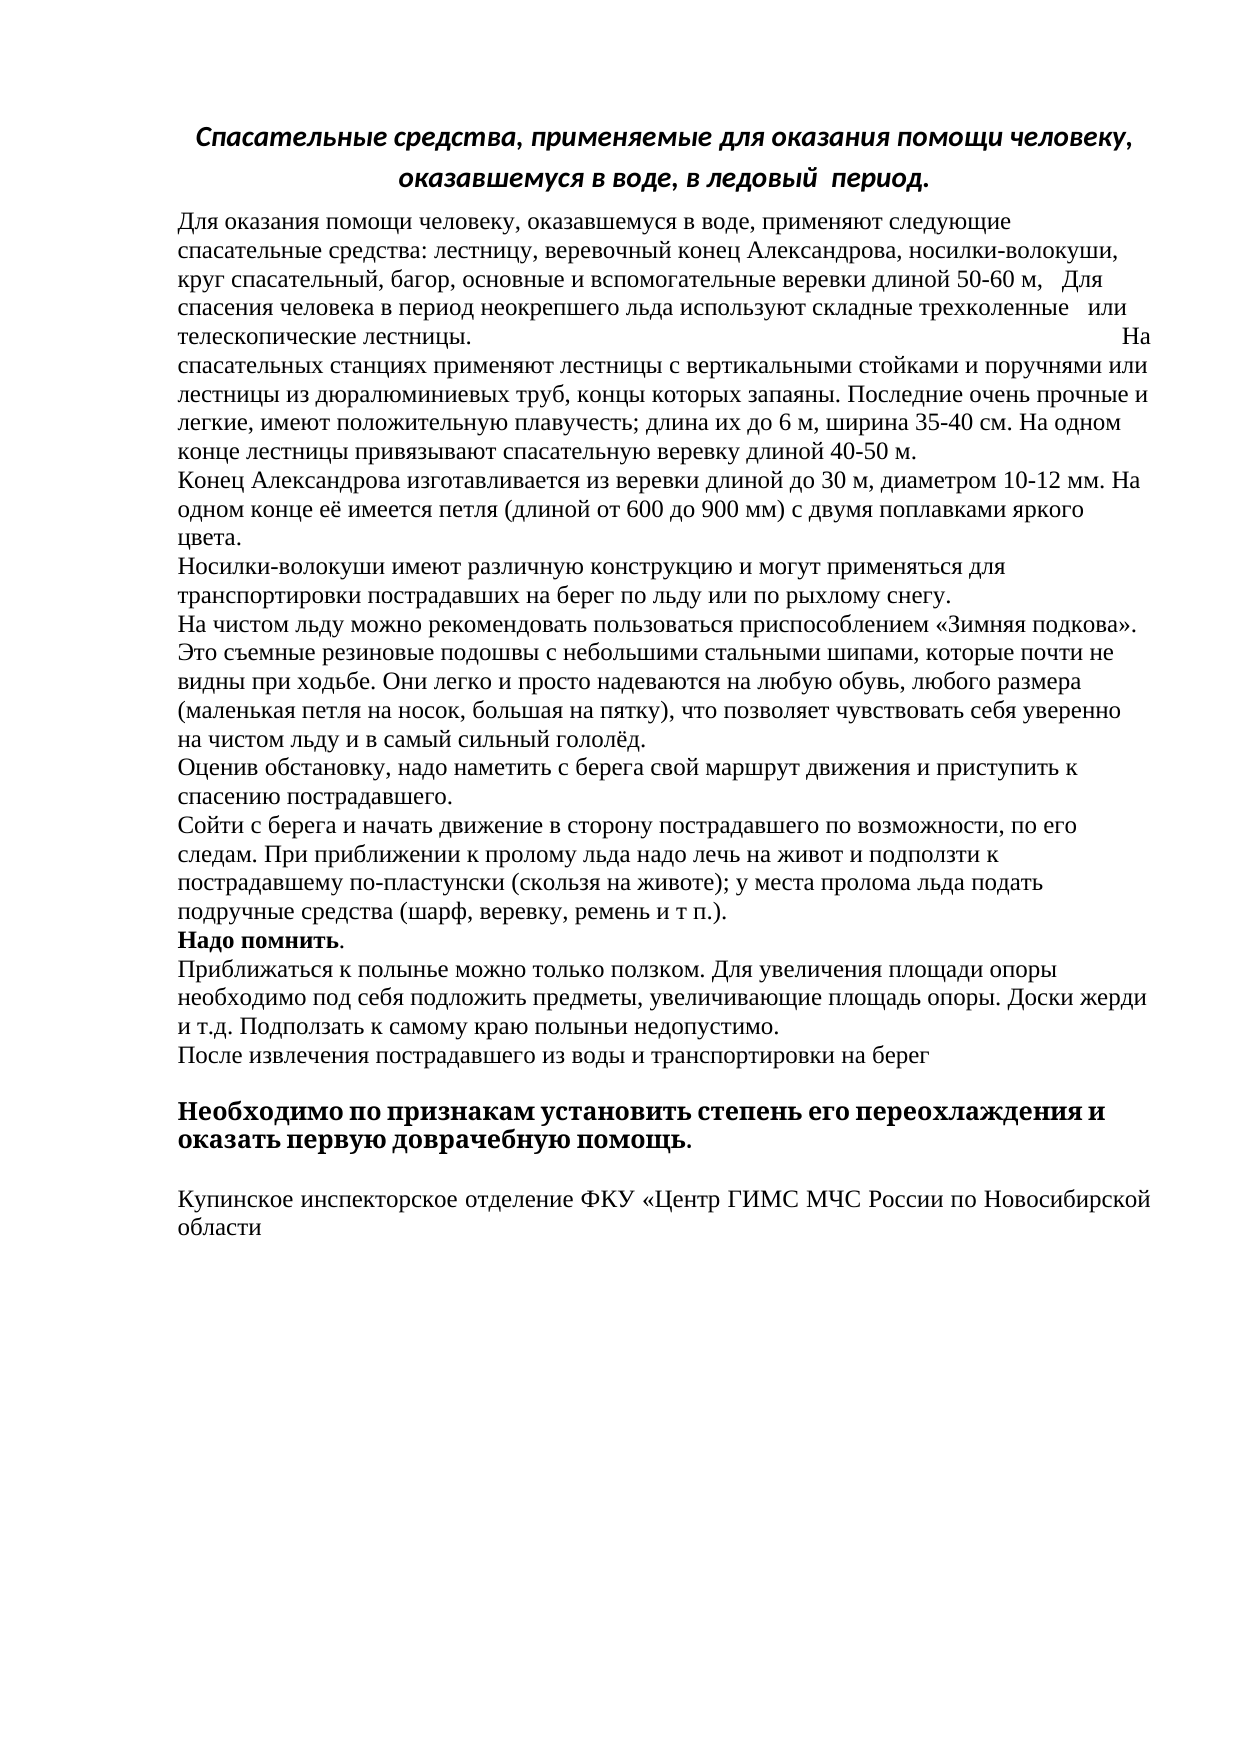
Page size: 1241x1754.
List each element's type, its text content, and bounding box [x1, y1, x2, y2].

subtitle Спасательные средства, применяемые для оказания помощи человеку, оказавшемуся в воде, в ледовый период. [177, 118, 1152, 195]
text Купинское инспекторское отделение ФКУ «Центр ГИМС МЧС России по Новосибирской области [177, 1184, 1152, 1241]
text Для оказания помощи человеку, оказавшемуся в воде, применяют следующие спасательные средства: лестницу, веревочный конец Александрова, носилки-волокуши, круг спасательный, багор, основные и вспомогательные веревки длиной 50-, Для спасения человека в период неокрепшего льда используют складные трехколенные или телескопические лестницы. На спасательных станциях применяют лестницы с вертикальными стойками и поручнями или лестницы из дюралюминиевых труб, концы которых запаяны. Последние очень прочные и легкие, имеют положительную плавучесть; длина их до , ширина 35-. На одном конце лестницы привязывают спасательную веревку длиной 40-. Конец Александрова изготавливается из веревки длиной до , диаметром 10-. На одном конце её имеется петля (длиной от 600 до ) с двумя поплавками яркого цвета. Носилки-волокуши имеют различную конструкцию и могут применяться для транспортировки пострадавших на берег по льду или по рыхлому снегу. На чистом льду можно рекомендовать пользоваться приспособлением «Зимняя подкова». Это съемные резиновые подошвы с небольшими стальными шипами, которые почти не видны при ходьбе. Они легко и просто надеваются на любую обувь, любого размера (маленькая петля на носок, большая на пятку), что позволяет чувствовать себя уверенно на чистом льду и в самый сильный гололёд. Оценив обстановку, надо наметить с берега свой маршрут движения и приступить к спасению пострадавшего. Сойти с берега и начать движение в сторону пострадавшего по возможности, по его следам. При приближении к пролому льда надо лечь на живот и подползти к пострадавшему по-пластунски (скользя на животе); у места пролома льда подать подручные средства (шарф, веревку, ремень и т п.). Надо помнить. Приближаться к полынье можно только ползком. Для увеличения площади опоры необходимо под себя подложить предметы, увеличивающие площадь опоры. Доски жерди и т.д. Подползать к самому краю полыньи недопустимо. После извлечения пострадавшего из воды и транспортировки на берег [177, 206, 1152, 1069]
text Необходимо по признакам установить степень его переохлаждения и оказать первую доврачебную помощь. [177, 1097, 1152, 1155]
